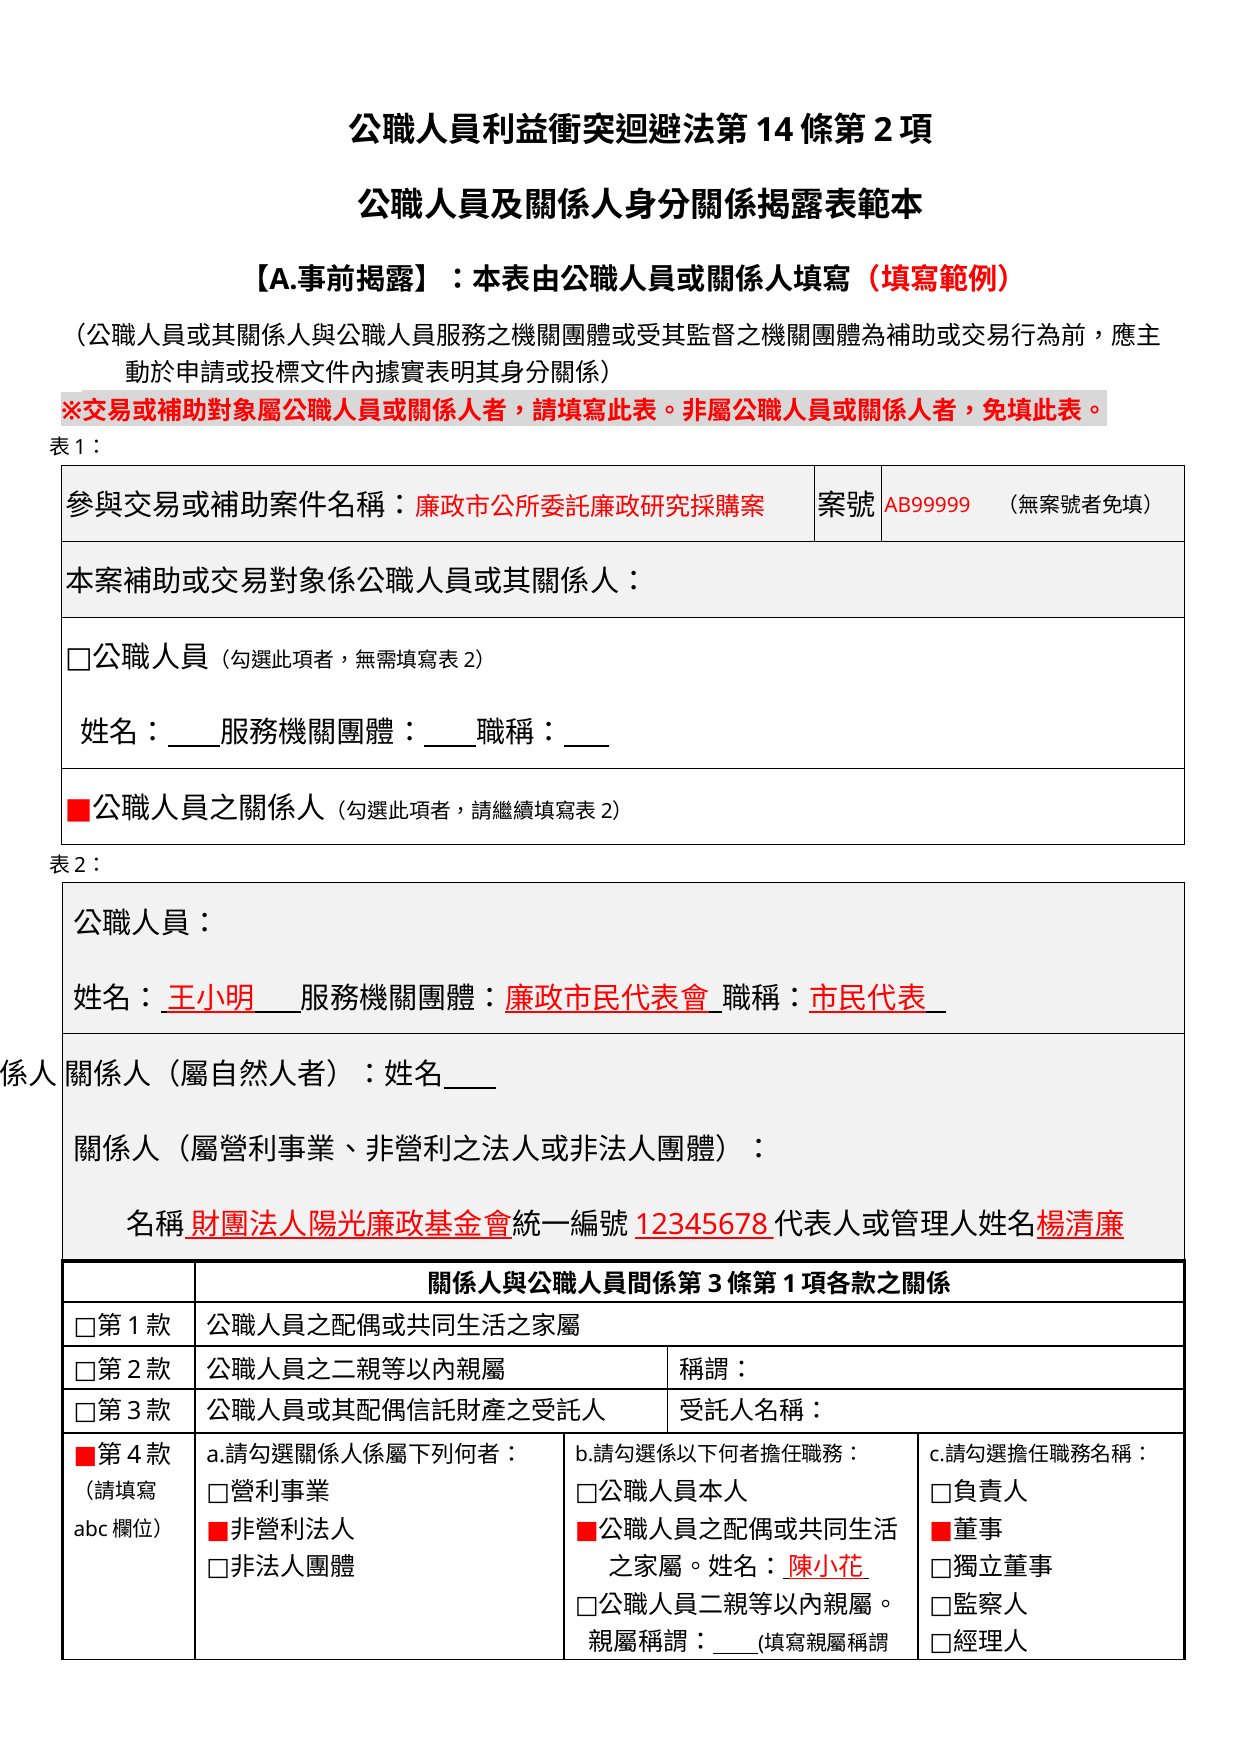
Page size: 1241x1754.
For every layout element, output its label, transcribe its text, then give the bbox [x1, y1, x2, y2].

list ※交易或補助對象屬公職人員或關係人者，請填寫此表。非屬公職人員或關係人者，免填此表。 [61, 389, 1184, 427]
table_cell □公職人員（勾選此項者，無需填寫表2） 姓名： 服務機關團體： 職稱： [62, 618, 1184, 768]
table_header AB99999 （無案號者免填） [882, 466, 1184, 541]
table_cell 公職人員之配偶或共同生活之家屬 [196, 1303, 1183, 1345]
table_cell ■第4款 （請填寫abc欄位） [64, 1434, 194, 1658]
table_cell 本案補助或交易對象係公職人員或其關係人： [62, 542, 1184, 617]
table_header 案號 [815, 466, 881, 541]
text 表2： [33, 845, 1110, 882]
table_cell □第3款 [64, 1390, 194, 1432]
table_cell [565, 1434, 917, 1658]
table_cell ■公職人員之關係人（勾選此項者，請繼續填寫表2） [62, 769, 1184, 844]
table_cell □第2款 [64, 1347, 194, 1388]
table_cell 關係人 關係人（屬自然人者）：姓名 關係人（屬營利事業、非營利之法人或非法人團體）： 名稱 財團法人陽光廉政基金會統一編號12345678代表人或管理人姓名楊清廉 [63, 1034, 1184, 1259]
table_cell 公職人員之二親等以內親屬 [196, 1347, 667, 1388]
table_cell □第1款 [64, 1303, 194, 1345]
table_cell 受託人名稱： [668, 1390, 1183, 1432]
text 公職人員利益衝突迴避法第14條第2項 [33, 89, 1240, 164]
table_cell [919, 1434, 1183, 1658]
table_header 參與交易或補助案件名稱：廉政市公所委託廉政研究採購案 [62, 466, 814, 541]
table_header 公職人員： 姓名： 王小明 服務機關團體：廉政市民代表會 職稱：市民代表 [63, 883, 1184, 1033]
text 表1： [33, 427, 1189, 464]
table_cell 公職人員或其配偶信託財產之受託人 [196, 1390, 667, 1432]
table_cell [64, 1263, 194, 1301]
text 公職人員及關係人身分關係揭露表範本 [33, 164, 1240, 239]
table_cell 稱謂： [668, 1347, 1183, 1388]
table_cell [196, 1434, 563, 1658]
text 【A.事前揭露】：本表由公職人員或關係人填寫（填寫範例） [33, 239, 1234, 314]
list （公職人員或其關係人與公職人員服務之機關團體或受其監督之機關團體為補助或交易行為前，應主動於申請或投標文件內據實表明其身分關係） [61, 314, 1184, 389]
table_cell 關係人與公職人員間係第3條第1項各款之關係 [196, 1263, 1183, 1301]
